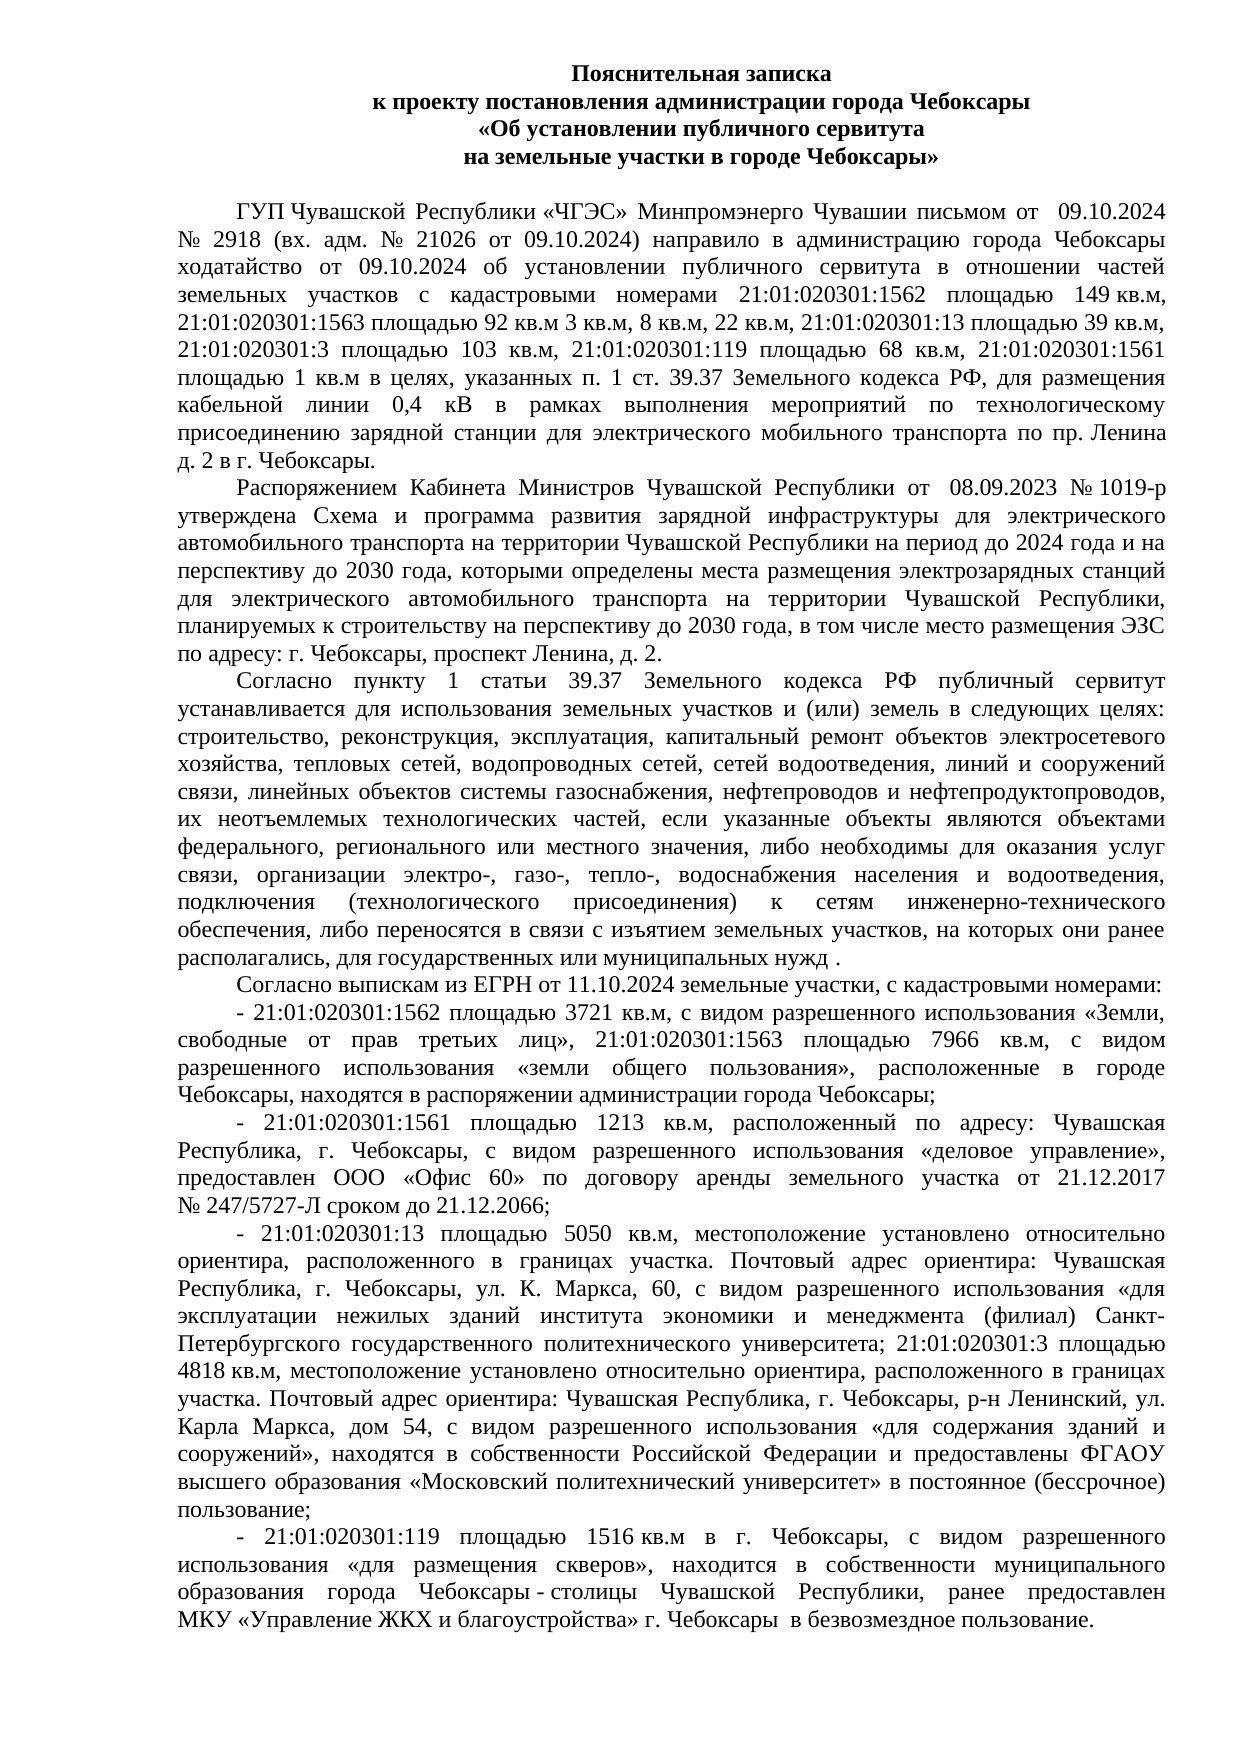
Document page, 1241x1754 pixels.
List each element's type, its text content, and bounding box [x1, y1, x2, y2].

text - 21:01:020301:13 площадью 5050 кв.м, местоположение установлено относительно ориентира, расположенного в границах участка. Почтовый адрес ориентира: Чувашская Республика, г. Чебоксары, ул. К. Маркса, 60, с видом разрешенного использования «для эксплуатации нежилых зданий института экономики и менеджмента (филиал) Санкт-Петербургского государственного политехнического университета; 21:01:020301:3 площадью 4818 кв.м, местоположение установлено относительно ориентира, расположенного в границах участка. Почтовый адрес ориентира: Чувашская Республика, г. Чебоксары, р-н Ленинский, ул. Карла Маркса, дом 54, с видом разрешенного использования «для содержания зданий и сооружений», находятся в собственности Российской Федерации и предоставлены ФГАОУ высшего образования «Московский политехнический университет» в постоянное (бессрочное) пользование; [177, 1218, 1167, 1522]
text - 21:01:020301:1562 площадью 3721 кв.м, с видом разрешенного использования «Земли, свободные от прав третьих лиц», 21:01:020301:1563 площадью 7966 кв.м, с видом разрешенного использования «земли общего пользования», расположенные в городе Чебоксары, находятся в распоряжении администрации города Чебоксары; [177, 998, 1167, 1108]
text Распоряжением Кабинета Министров Чувашской Республики от 08.09.2023 № 1019-р утверждена Схема и программа развития зарядной инфраструктуры для электрического автомобильного транспорта на территории Чувашской Республики на период до 2024 года и на перспективу до 2030 года, которыми определены места размещения электрозарядных станций для электрического автомобильного транспорта на территории Чувашской Республики, планируемых к строительству на перспективу до 2030 года, в том числе место размещения ЭЗС по адресу: г. Чебоксары, проспект Ленина, д. 2. [177, 473, 1167, 666]
text на земельные участки в городе Чебоксары» [177, 142, 1167, 169]
text Согласно пункту 1 статьи 39.37 Земельного кодекса РФ публичный сервитут устанавливается для использования земельных участков и (или) земель в следующих целях: строительство, реконструкция, эксплуатация, капитальный ремонт объектов электросетевого хозяйства, тепловых сетей, водопроводных сетей, сетей водоотведения, линий и сооружений связи, линейных объектов системы газоснабжения, нефтепроводов и нефтепродуктопроводов, их неотъемлемых технологических частей, если указанные объекты являются объектами федерального, регионального или местного значения, либо необходимы для оказания услуг связи, организации электро-, газо-, тепло-, водоснабжения населения и водоотведения, подключения (технологического присоединения) к сетям инженерно-технического обеспечения, либо переносятся в связи с изъятием земельных участков, на которых они ранее располагались, для государственных или муниципальных нужд . [177, 666, 1167, 970]
text «Об установлении публичного сервитута [177, 114, 1167, 142]
text - 21:01:020301:1561 площадью 1213 кв.м, расположенный по адресу: Чувашская Республика, г. Чебоксары, с видом разрешенного использования «деловое управление», предоставлен ООО «Офис 60» по договору аренды земельного участка от 21.12.2017 № 247/5727-Л сроком до 21.12.2066; [177, 1108, 1167, 1218]
text Пояснительная записка [177, 59, 1167, 87]
text к проекту постановления администрации города Чебоксары [177, 87, 1167, 114]
text - 21:01:020301:119 площадью 1516 кв.м в г. Чебоксары, с видом разрешенного использования «для размещения скверов», находится в собственности муниципального образования города Чебоксары - столицы Чувашской Республики, ранее предоставлен МКУ «Управление ЖКХ и благоустройства» г. Чебоксары в безвозмездное пользование. [177, 1522, 1167, 1633]
text ГУП Чувашской Республики «ЧГЭС» Минпромэнерго Чувашии письмом от 09.10.2024 № 2918 (вх. адм. № 21026 от 09.10.2024) направило в администрацию города Чебоксары ходатайство от 09.10.2024 об установлении публичного сервитута в отношении частей земельных участков с кадастровыми номерами 21:01:020301:1562 площадью 149 кв.м, 21:01:020301:1563 площадью 92 кв.м 3 кв.м, 8 кв.м, 22 кв.м, 21:01:020301:13 площадью 39 кв.м, 21:01:020301:3 площадью 103 кв.м, 21:01:020301:119 площадью 68 кв.м, 21:01:020301:1561 площадью 1 кв.м в целях, указанных п. 1 ст. 39.37 Земельного кодекса РФ, для размещения кабельной линии 0,4 кВ в рамках выполнения мероприятий по технологическому присоединению зарядной станции для электрического мобильного транспорта по пр. Ленина д. 2 в г. Чебоксары. [177, 197, 1167, 473]
text Согласно выпискам из ЕГРН от 11.10.2024 земельные участки, с кадастровыми номерами: [177, 970, 1167, 998]
